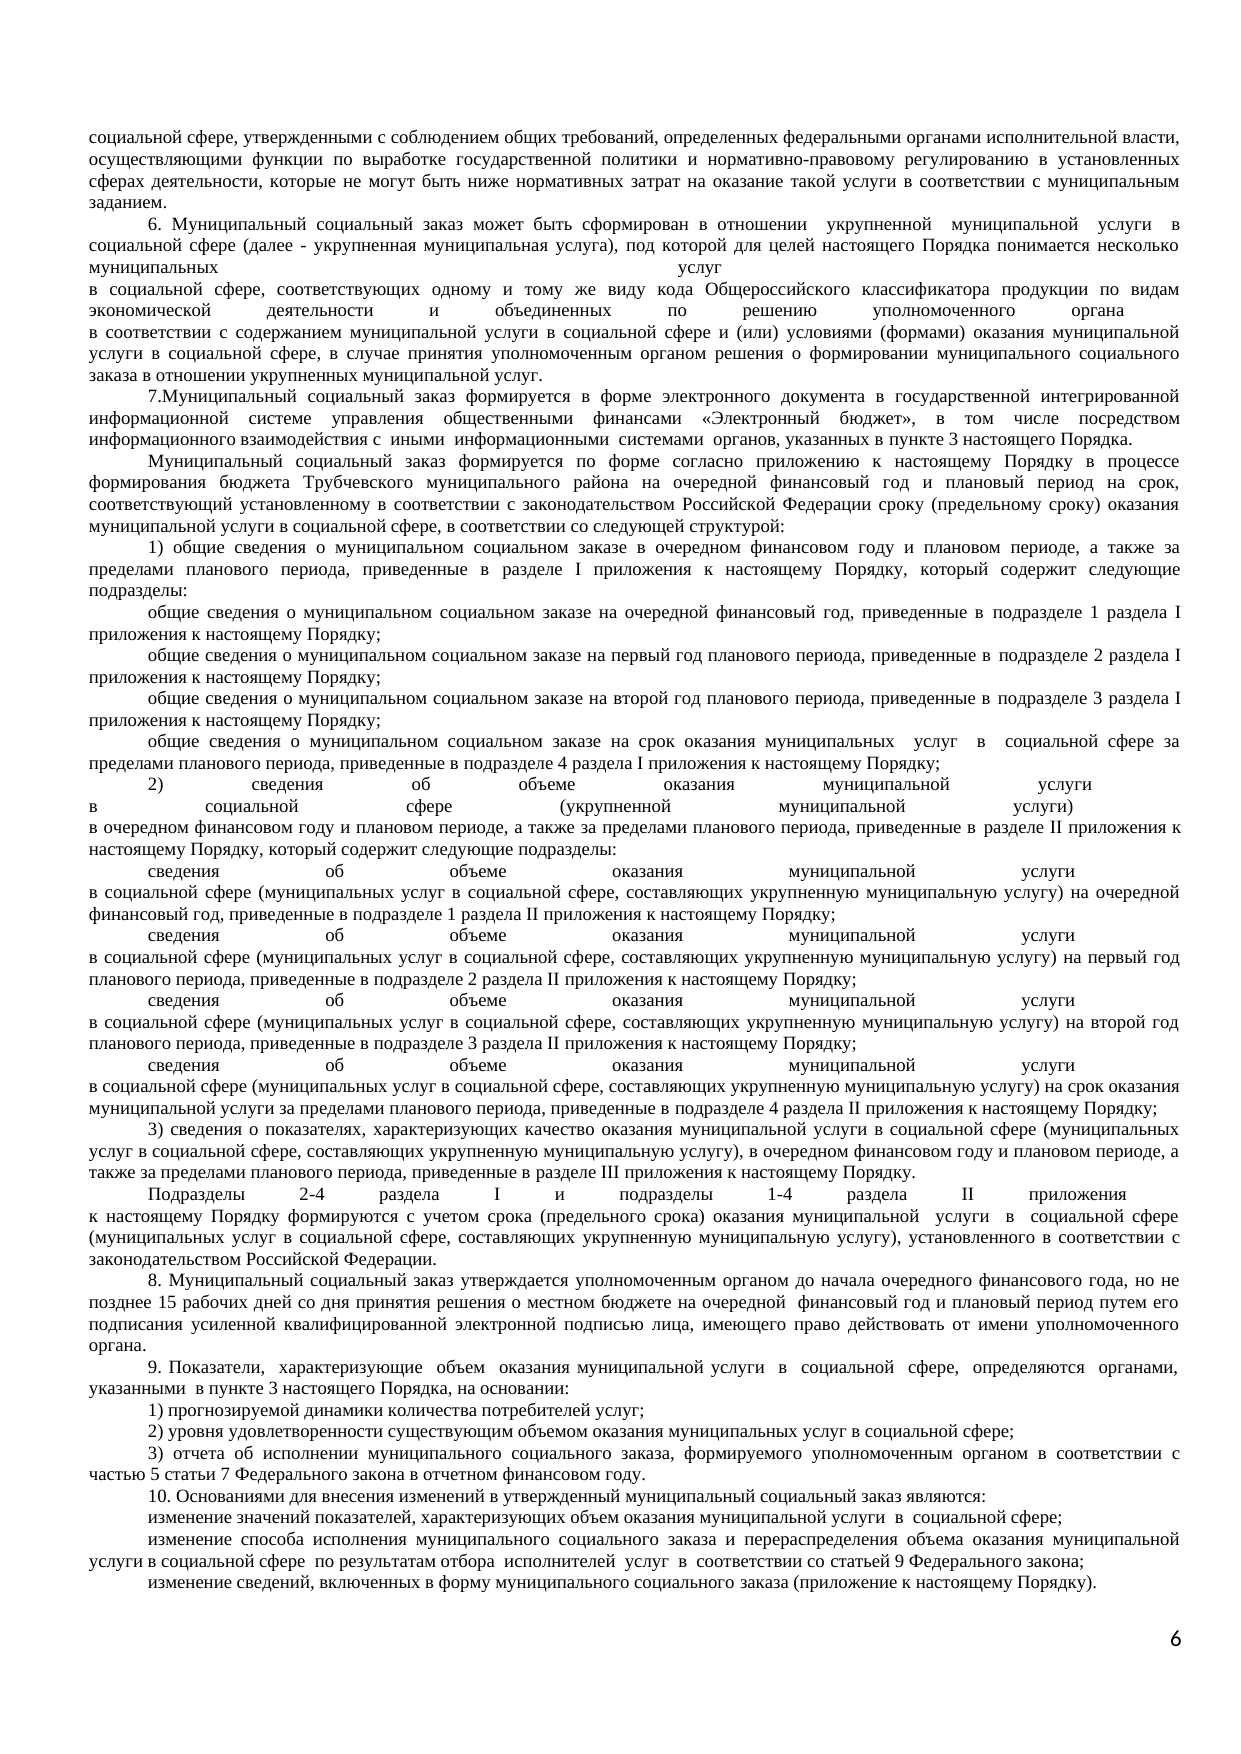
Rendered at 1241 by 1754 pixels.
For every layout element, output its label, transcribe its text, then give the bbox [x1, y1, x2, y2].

text 10. Основаниями для внесения изменений в утвержденный муниципальный социальный заказ являются: [89, 1485, 1181, 1506]
text общие сведения о муниципальном социальном заказе на очередной финансовый год, приведенные в подразделе 1 раздела I приложения к настоящему Порядку; [89, 601, 1181, 644]
text сведения об объеме оказания муниципальной услуги в социальной сфере (муниципальных услуг в социальной сфере, составляющих укрупненную муниципальную услугу) на первый год планового периода, приведенные в подразделе 2 раздела II приложения к настоящему Порядку; [89, 924, 1181, 989]
text 9. Показатели, характеризующие объем оказания муниципальной услуги в социальной сфере, определяются органами, указанными в пункте 3 настоящего Порядка, на основании: [89, 1356, 1181, 1399]
text общие сведения о муниципальном социальном заказе на второй год планового периода, приведенные в подразделе 3 раздела I приложения к настоящему Порядку; [89, 687, 1181, 730]
text изменение способа исполнения муниципального социального заказа и перераспределения объема оказания муниципальной услуги в социальной сфере по результатам отбора исполнителей услуг в соответствии со статьей 9 Федерального закона; [89, 1528, 1181, 1571]
text 6. Муниципальный социальный заказ может быть сформирован в отношении укрупненной муниципальной услуги в социальной сфере (далее - укрупненная муниципальная услуга), под которой для целей настоящего Порядка понимается несколько муниципальных услуг в социальной сфере, соответствующих одному и тому же виду кода Общероссийского классификатора продукции по видам экономической деятельности и объединенных по решению уполномоченного органа в соответствии с содержанием муниципальной услуги в социальной сфере и (или) условиями (формами) оказания муниципальной услуги в социальной сфере, в случае принятия уполномоченным органом решения о формировании муниципального социального заказа в отношении укрупненных муниципальной услуг. [89, 213, 1181, 385]
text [89, 126, 1181, 213]
text сведения об объеме оказания муниципальной услуги в социальной сфере (муниципальных услуг в социальной сфере, составляющих укрупненную муниципальную услугу) на второй год планового периода, приведенные в подразделе 3 раздела II приложения к настоящему Порядку; [89, 989, 1181, 1054]
text изменение сведений, включенных в форму муниципального социального заказа (приложение к настоящему Порядку). [89, 1571, 1181, 1593]
text Подразделы 2-4 раздела I и подразделы 1-4 раздела II приложения к настоящему Порядку формируются с учетом срока (предельного срока) оказания муниципальной услуги в социальной сфере (муниципальных услуг в социальной сфере, составляющих укрупненную муниципальную услугу), установленного в соответствии с законодательством Российской Федерации. [89, 1183, 1181, 1269]
text 7.Муниципальный социальный заказ формируется в форме электронного документа в государственной интегрированной информационной системе управления общественными финансами «Электронный бюджет», в том числе посредством информационного взаимодействия с иными информационными системами органов, указанных в пункте 3 настоящего Порядка. [89, 385, 1181, 450]
text общие сведения о муниципальном социальном заказе на срок оказания муниципальных услуг в социальной сфере за пределами планового периода, приведенные в подразделе 4 раздела I приложения к настоящему Порядку; [89, 730, 1181, 773]
text сведения об объеме оказания муниципальной услуги в социальной сфере (муниципальных услуг в социальной сфере, составляющих укрупненную муниципальную услугу) на очередной финансовый год, приведенные в подразделе 1 раздела II приложения к настоящему Порядку; [89, 859, 1181, 924]
text 2) уровня удовлетворенности существующим объемом оказания муниципальных услуг в социальной сфере; [89, 1420, 1181, 1442]
text 3) отчета об исполнении муниципального социального заказа, формируемого уполномоченным органом в соответствии с частью 5 статьи 7 Федерального закона в отчетном финансовом году. [89, 1442, 1181, 1485]
text общие сведения о муниципальном социальном заказе на первый год планового периода, приведенные в подразделе 2 раздела I приложения к настоящему Порядку; [89, 644, 1181, 687]
text 3) сведения о показателях, характеризующих качество оказания муниципальной услуги в социальной сфере (муниципальных услуг в социальной сфере, составляющих укрупненную муниципальную услугу), в очередном финансовом году и плановом периоде, а также за пределами планового периода, приведенные в разделе III приложения к настоящему Порядку. [89, 1118, 1181, 1183]
text Муниципальный социальный заказ формируется по форме согласно приложению к настоящему Порядку в процессе формирования бюджета Трубчевского муниципального района на очередной финансовый год и плановый период на срок, соответствующий установленному в соответствии с законодательством Российской Федерации сроку (предельному сроку) оказания муниципальной услуги в социальной сфере, в соответствии со следующей структурой: [89, 450, 1181, 536]
text 1) общие сведения о муниципальном социальном заказе в очередном финансовом году и плановом периоде, а также за пределами планового периода, приведенные в разделе I приложения к настоящему Порядку, который содержит следующие подразделы: [89, 536, 1181, 601]
text 2) сведения об объеме оказания муниципальной услуги в социальной сфере (укрупненной муниципальной услуги) в очередном финансовом году и плановом периоде, а также за пределами планового периода, приведенные в разделе II приложения к настоящему Порядку, который содержит следующие подразделы: [89, 773, 1181, 859]
text сведения об объеме оказания муниципальной услуги в социальной сфере (муниципальных услуг в социальной сфере, составляющих укрупненную муниципальную услугу) на срок оказания муниципальной услуги за пределами планового периода, приведенные в подразделе 4 раздела II приложения к настоящему Порядку; [89, 1054, 1181, 1118]
text изменение значений показателей, характеризующих объем оказания муниципальной услуги в социальной сфере; [89, 1506, 1181, 1528]
text 1) прогнозируемой динамики количества потребителей услуг; [89, 1399, 1181, 1420]
text 8. Муниципальный социальный заказ утверждается уполномоченным органом до начала очередного финансового года, но не позднее 15 рабочих дней со дня принятия решения о местном бюджете на очередной финансовый год и плановый период путем его подписания усиленной квалифицированной электронной подписью лица, имеющего право действовать от имени уполномоченного органа. [89, 1269, 1181, 1356]
